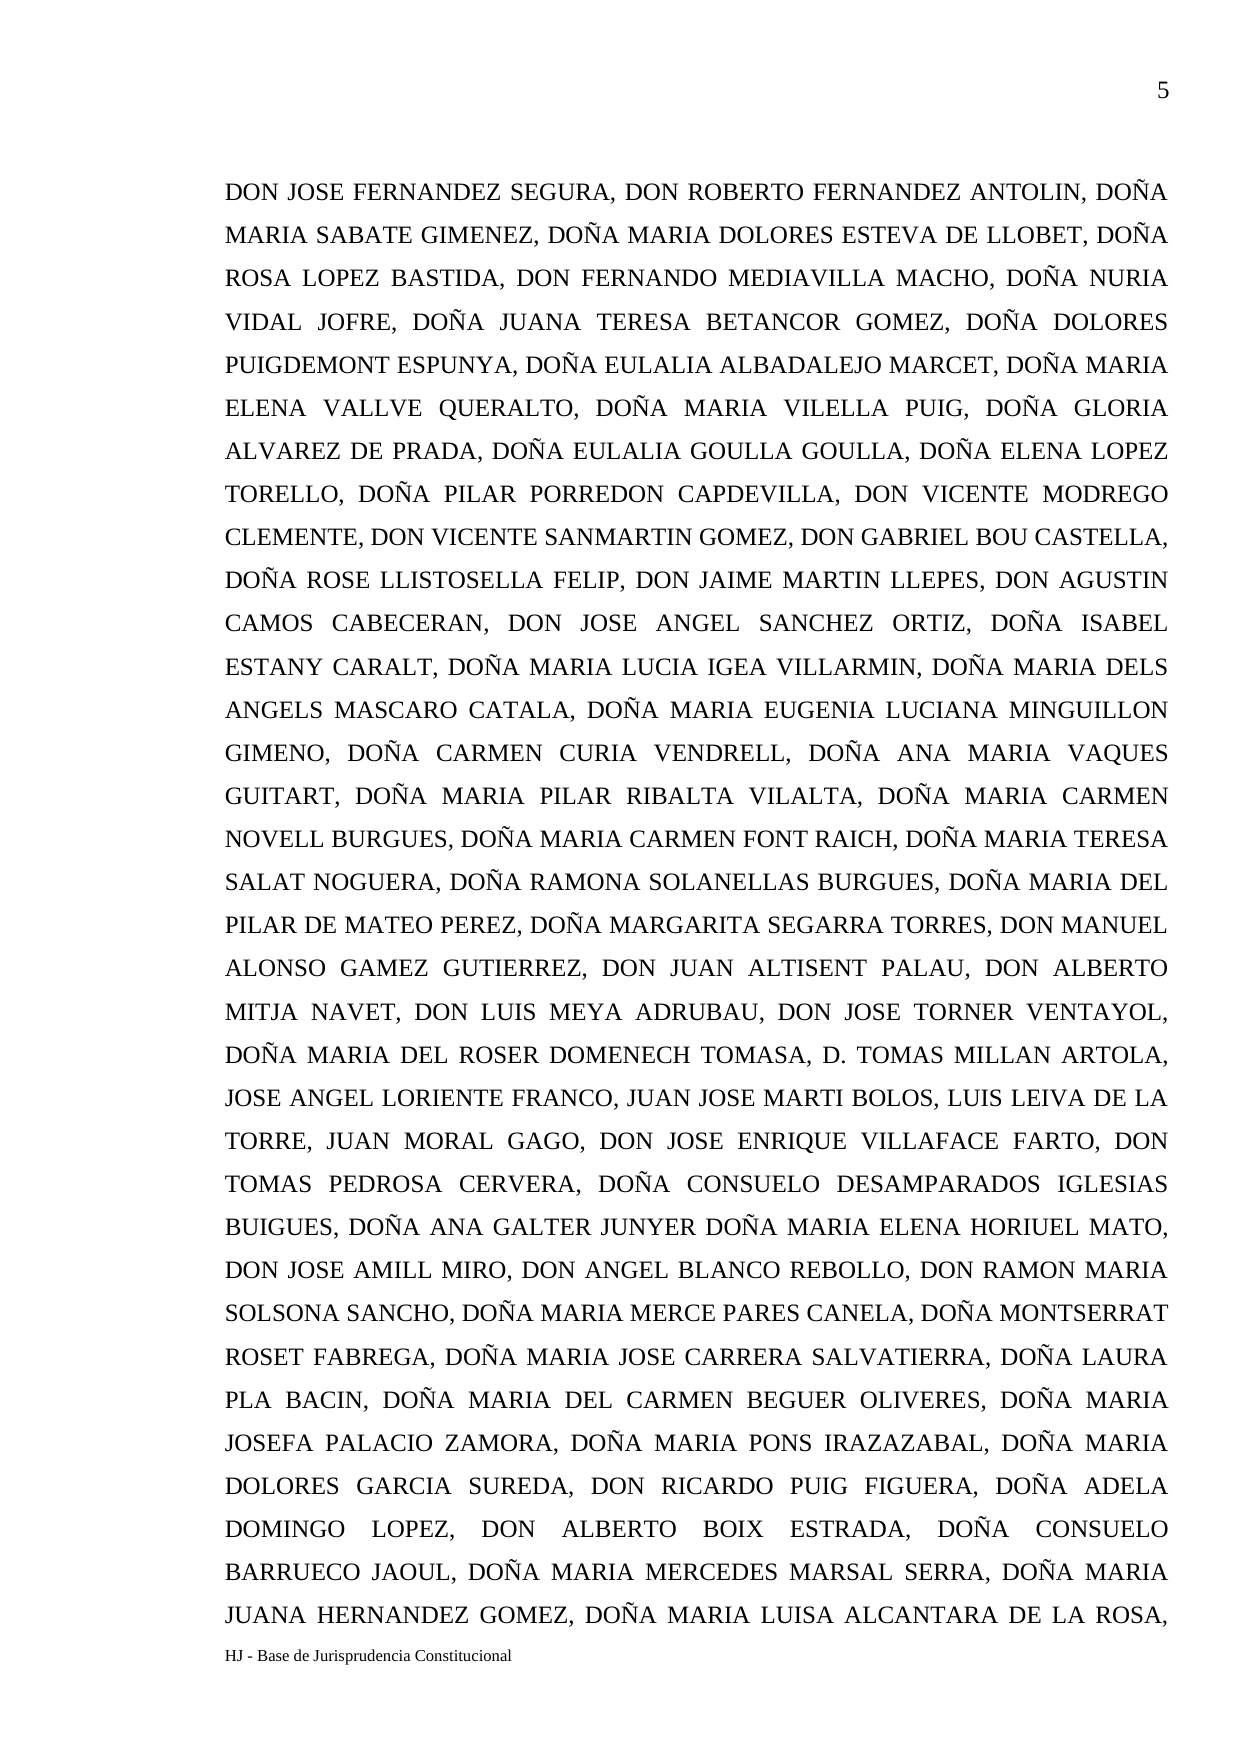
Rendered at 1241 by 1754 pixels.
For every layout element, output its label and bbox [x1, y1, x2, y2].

text [224, 177, 1169, 1629]
